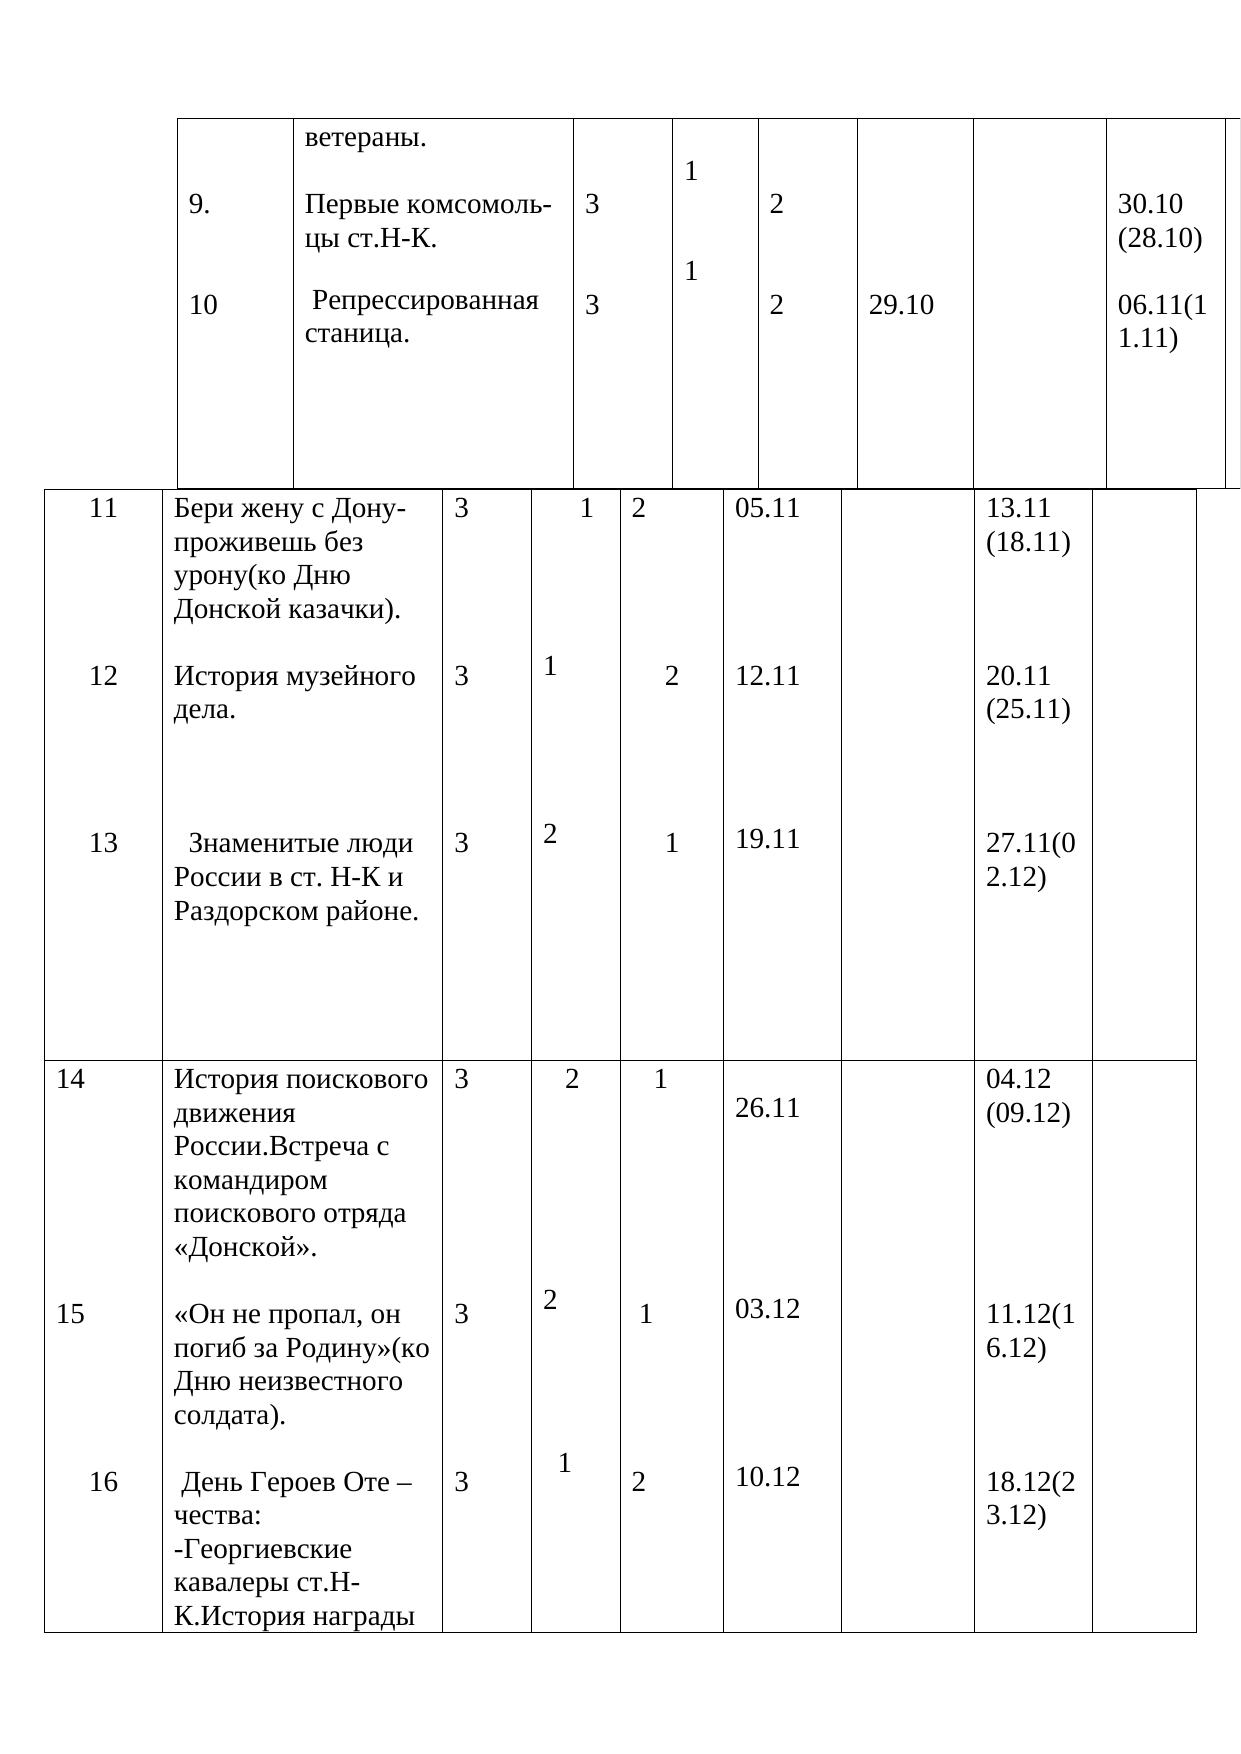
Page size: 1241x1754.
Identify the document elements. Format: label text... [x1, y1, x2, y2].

table_header Бери жену с Дону- проживешь без урону(ко Дню Донской казачки). История музейного дела. Знаменитые люди России в ст. Н-К и Раздорском районе. [163, 490, 442, 1060]
table_header 1 1 2 [532, 490, 620, 1060]
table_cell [163, 1061, 442, 1632]
table_cell [842, 1061, 974, 1632]
table_cell 3 3 3 3 3 [443, 1061, 531, 1632]
table_cell [974, 119, 1106, 488]
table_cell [294, 119, 573, 488]
table_cell 2 2 1 1 1 [532, 1061, 620, 1632]
table_cell [1226, 119, 1240, 488]
table_cell [1093, 1061, 1196, 1632]
table_cell 1 1 2 2 2 [621, 1061, 723, 1632]
table_cell 1 1 1 [673, 119, 758, 488]
table_cell 15.10 22.10 29.10 [858, 119, 973, 488]
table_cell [1107, 119, 1225, 488]
table_header 05.11 12.11 19.11 [724, 490, 841, 1060]
table_header [1093, 490, 1196, 1060]
table_cell 14 15 16 17 18 [45, 1061, 162, 1632]
table_header 2 2 1 [621, 490, 723, 1060]
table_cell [975, 1061, 1092, 1632]
table_header [842, 490, 974, 1060]
table_header 13.11 (18.11) 20.11 (25.11) 27.11(02.12) [975, 490, 1092, 1060]
table_cell 3 3 3 3 [574, 119, 672, 488]
table_cell 2 3 2 2 [759, 119, 857, 488]
table_cell 7. 8. 9. 10 [178, 119, 293, 488]
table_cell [724, 1061, 841, 1632]
table_header 3 3 3 [443, 490, 531, 1060]
table_header 11 12 13 [45, 490, 162, 1060]
